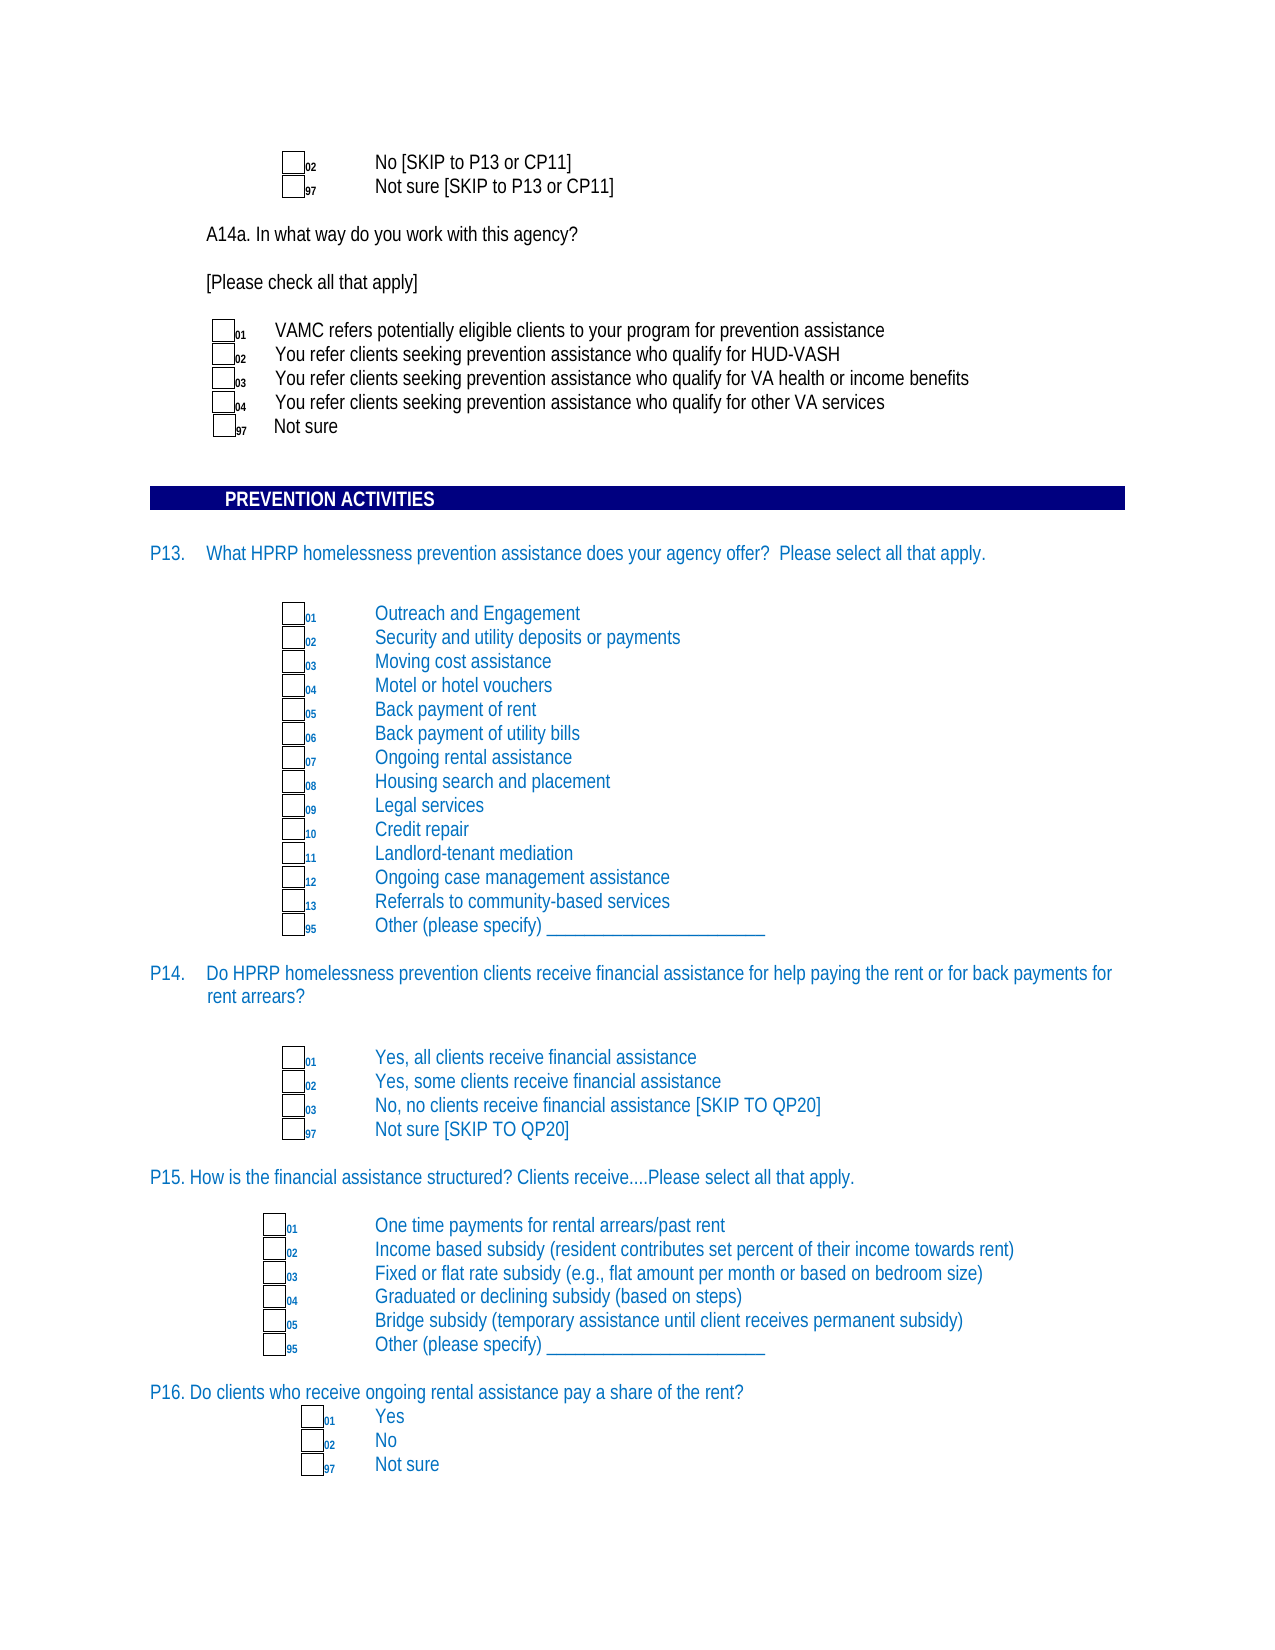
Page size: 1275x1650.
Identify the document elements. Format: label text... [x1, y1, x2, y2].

text 13 Referrals to community-based services [206, 888, 1125, 912]
text P15. How is the financial assistance structured? Clients receive....Please select all that apply. [150, 1164, 1125, 1188]
text 02 Yes, some clients receive financial assistance [206, 1069, 1125, 1093]
text 02 No [206, 1428, 1125, 1452]
text 95 Other (please specify) _______________________ [206, 912, 1125, 936]
text 03 No, no clients receive financial assistance [SKIP TO QP20] [206, 1093, 1125, 1117]
text 07 Ongoing rental assistance [206, 745, 1125, 769]
text 03 You refer clients seeking prevention assistance who qualify for VA health or income benefits [211, 366, 1125, 389]
text 03 Moving cost assistance [206, 649, 1125, 673]
text 97 Not sure [206, 1452, 1125, 1476]
text 01 Yes, all clients receive financial assistance [206, 1045, 1125, 1069]
text 10 Credit repair [206, 817, 1125, 841]
text 03 Fixed or flat rate subsidy (e.g., flat amount per month or based on bedroom size) [206, 1260, 1125, 1284]
text P14. Do HPRP homelessness prevention clients receive financial assistance for help paying the rent or for back payments for rent arrears? [150, 960, 1125, 1008]
text 97 Not sure [SKIP to P13 or CP11] [206, 174, 1125, 198]
text 05 Bridge subsidy (temporary assistance until client receives permanent subsidy) [206, 1308, 1125, 1332]
text 08 Housing search and placement [206, 769, 1125, 793]
text 06 Back payment of utility bills [206, 721, 1125, 745]
text 02 You refer clients seeking prevention assistance who qualify for HUD-VASH [211, 342, 1125, 366]
text Prevention Activities [150, 486, 1125, 510]
text 11 Landlord-tenant mediation [206, 841, 1125, 864]
text 05 Back payment of rent [206, 697, 1125, 721]
text 97 Not sure [SKIP TO QP20] [206, 1117, 1125, 1141]
text 09 Legal services [206, 793, 1125, 817]
text 01 VAMC refers potentially eligible clients to your program for prevention assistance [211, 318, 1125, 342]
text P16. Do clients who receive ongoing rental assistance pay a share of the rent? [150, 1380, 1125, 1404]
text 02 Income based subsidy (resident contributes set percent of their income towards rent) [206, 1236, 1125, 1260]
text 01 Yes [206, 1404, 1125, 1428]
text 04 You refer clients seeking prevention assistance who qualify for other VA services [211, 389, 1125, 413]
text A14a. In what way do you work with this agency? [206, 222, 1125, 246]
text 01 Outreach and Engagement [206, 601, 1125, 625]
text 02 No [SKIP to P13 or CP11] [206, 150, 1125, 174]
text 12 Ongoing case management assistance [206, 864, 1125, 888]
text 02 Security and utility deposits or payments [206, 625, 1125, 649]
text 95 Other (please specify) _______________________ [206, 1332, 1125, 1356]
text 97 Not sure [150, 413, 1125, 437]
text [Please check all that apply] [206, 270, 1125, 294]
text 01 One time payments for rental arrears/past rent [206, 1212, 1125, 1236]
text 04 Graduated or declining subsidy (based on steps) [206, 1284, 1125, 1308]
text P13. What HPRP homelessness prevention assistance does your agency offer? Please select all that apply. [150, 541, 1125, 564]
text 04 Motel or hotel vouchers [206, 673, 1125, 697]
